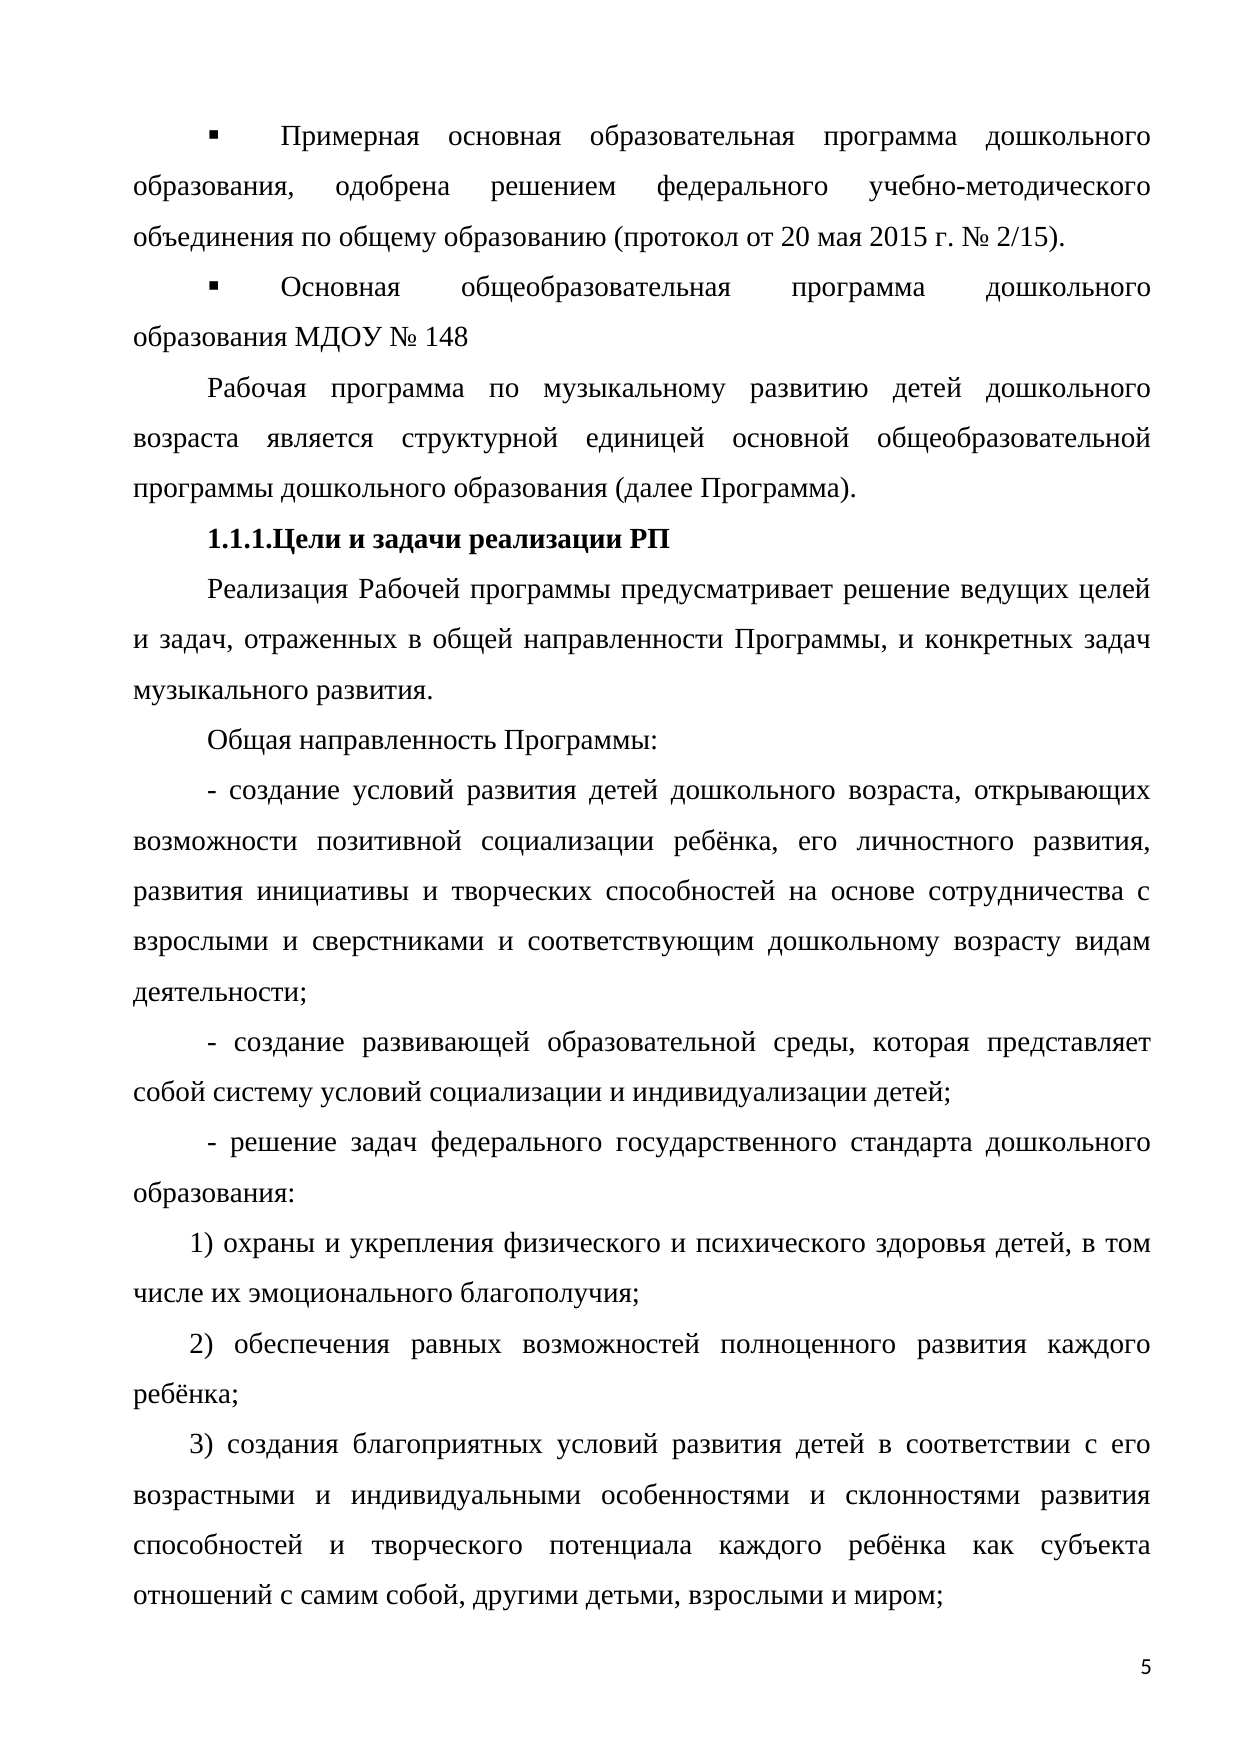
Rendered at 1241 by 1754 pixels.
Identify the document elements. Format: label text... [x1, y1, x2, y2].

list Примерная основная образовательная программа дошкольного образования, одобрена решением федерального учебно-методического объединения по общему образованию (протокол от 20 мая 2015 г. № 2/15). [133, 118, 1152, 252]
text Реализация Рабочей программы предусматривает решение ведущих целей и задач, отраженных в общей направленности Программы, и конкретных задач музыкального развития. [133, 571, 1152, 705]
text 1) охраны и укрепления физического и психического здоровья детей, в том числе их эмоционального благополучия; [133, 1225, 1152, 1309]
text 3) создания благоприятных условий развития детей в соответствии с его возрастными и индивидуальными особенностями и склонностями развития способностей и творческого потенциала каждого ребёнка как субъекта отношений с самим собой, другими детьми, взрослыми и миром; [133, 1426, 1152, 1611]
text - создание условий развития детей дошкольного возраста, открывающих возможности позитивной социализации ребёнка, его личностного развития, развития инициативы и творческих способностей на основе сотрудничества с взрослыми и сверстниками и соответствующим дошкольному возрасту видам деятельности; [133, 772, 1152, 1007]
text Общая направленность Программы: [133, 722, 1152, 756]
text Рабочая программа по музыкальному развитию детей дошкольного возраста является структурной единицей основной общеобразовательной программы дошкольного образования (далее Программа). [133, 370, 1152, 504]
text - создание развивающей образовательной среды, которая представляет собой систему условий социализации и индивидуализации детей; [133, 1024, 1152, 1108]
text 1.1.1.Цели и задачи реализации РП [133, 521, 1152, 554]
text - решение задач федерального государственного стандарта дошкольного образования: [133, 1124, 1152, 1208]
list Основная общеобразовательная программа дошкольного образования МДОУ № 148 [133, 269, 1152, 353]
text 2) обеспечения равных возможностей полноценного развития каждого ребёнка; [133, 1326, 1152, 1410]
